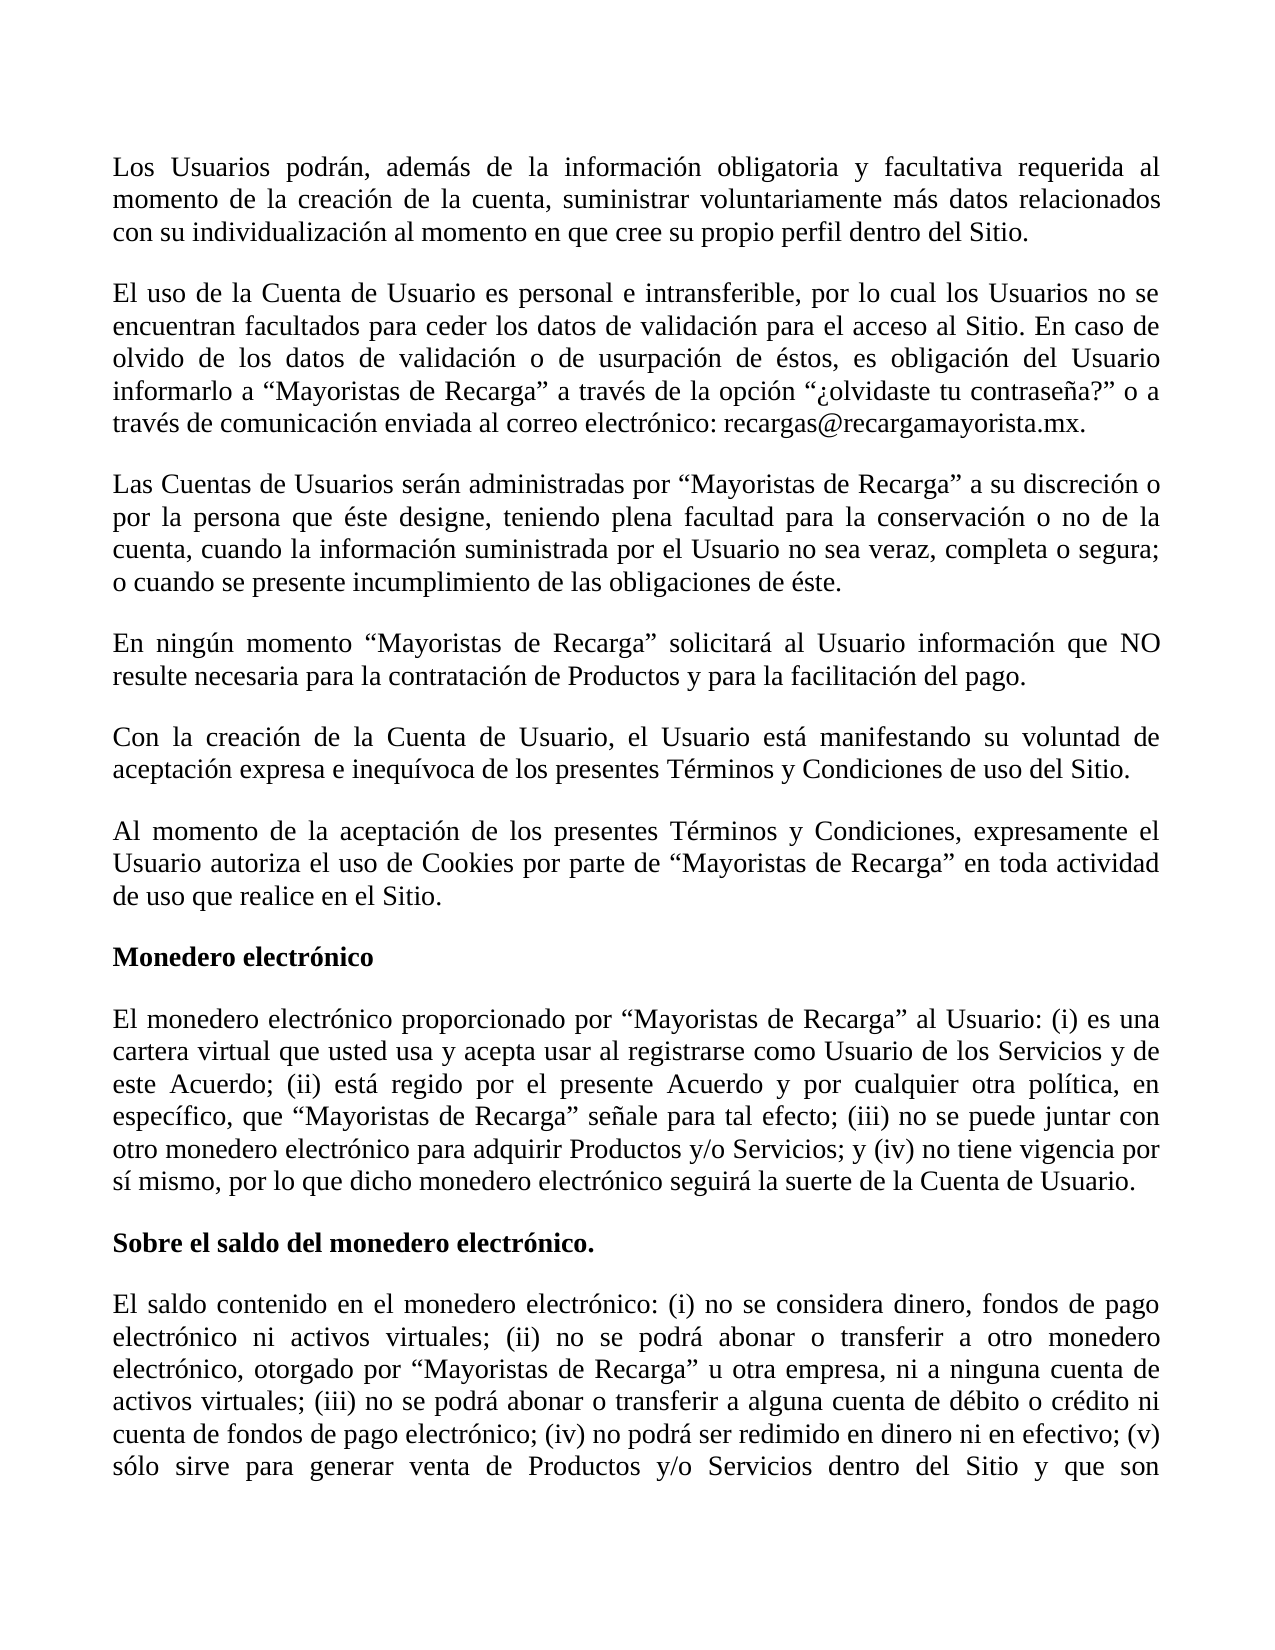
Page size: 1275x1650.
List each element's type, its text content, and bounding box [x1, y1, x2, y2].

text En ningún momento “Mayoristas de Recarga” solicitará al Usuario información que NO resulte necesaria para la contratación de Productos y para la facilitación del pago. [112, 626, 1162, 691]
text El monedero electrónico proporcionado por “Mayoristas de Recarga” al Usuario: (i) es una cartera virtual que usted usa y acepta usar al registrarse como Usuario de los Servicios y de este Acuerdo; (ii) está regido por el presente Acuerdo y por cualquier otra política, en específico, que “Mayoristas de Recarga” señale para tal efecto; (iii) no se puede juntar con otro monedero electrónico para adquirir Productos y/o Servicios; y (iv) no tiene vigencia por sí mismo, por lo que dicho monedero electrónico seguirá la suerte de la Cuenta de Usuario. [112, 1002, 1162, 1196]
text Sobre el saldo del monedero electrónico. [112, 1226, 1162, 1258]
text Las Cuentas de Usuarios serán administradas por “Mayoristas de Recarga” a su discreción o por la persona que éste designe, teniendo plena facultad para la conservación o no de la cuenta, cuando la información suministrada por el Usuario no sea veraz, completa o segura; o cuando se presente incumplimiento de las obligaciones de éste. [112, 467, 1162, 597]
text Los Usuarios podrán, además de la información obligatoria y facultativa requerida al momento de la creación de la cuenta, suministrar voluntariamente más datos relacionados con su individualización al momento en que cree su propio perfil dentro del Sitio. [112, 150, 1162, 247]
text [112, 1287, 1162, 1482]
text Al momento de la aceptación de los presentes Términos y Condiciones, expresamente el Usuario autoriza el uso de Cookies por parte de “Mayoristas de Recarga” en toda actividad de uso que realice en el Sitio. [112, 814, 1162, 911]
text Monedero electrónico [112, 941, 1162, 973]
text El uso de la Cuenta de Usuario es personal e intransferible, por lo cual los Usuarios no se encuentran facultados para ceder los datos de validación para el acceso al Sitio. En caso de olvido de los datos de validación o de usurpación de éstos, es obligación del Usuario informarlo a “Mayoristas de Recarga” a través de la opción “¿olvidaste tu contraseña?” o a través de comunicación enviada al correo electrónico: recargas@recargamayorista.mx. [112, 276, 1162, 438]
text Con la creación de la Cuenta de Usuario, el Usuario está manifestando su voluntad de aceptación expresa e inequívoca de los presentes Términos y Condiciones de uso del Sitio. [112, 720, 1162, 785]
